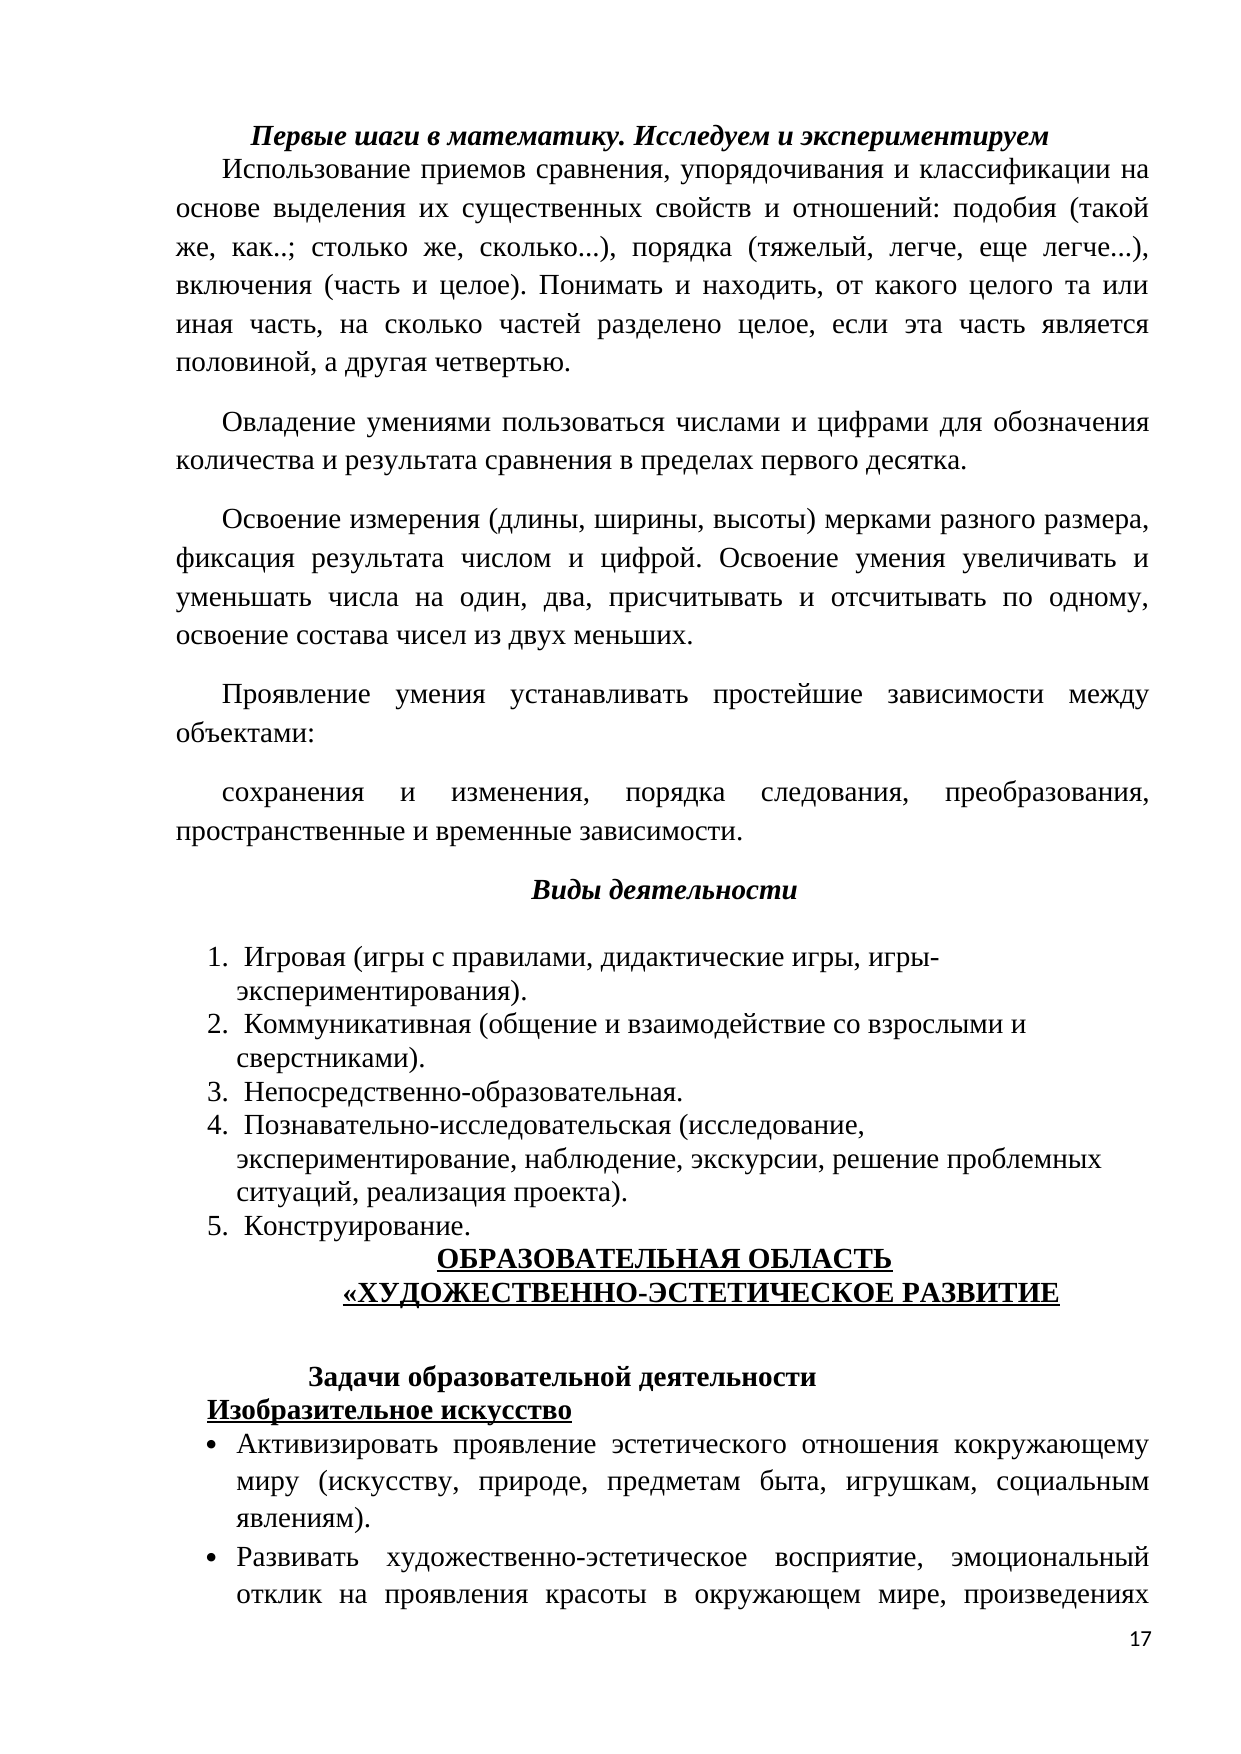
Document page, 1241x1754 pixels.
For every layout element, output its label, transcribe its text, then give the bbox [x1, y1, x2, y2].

text ОБРАЗОВАТЕЛЬНАЯ ОБЛАСТЬ [177, 1241, 1152, 1275]
list Конструирование. [207, 1208, 1152, 1241]
list Непосредственно-образовательная. [207, 1074, 1152, 1107]
text Проявление умения устанавливать простейшие зависимости между объектами: [176, 677, 1150, 749]
text Виды деятельности [177, 872, 1152, 906]
text сохранения и изменения, порядка следования, преобразования, пространственные и временные зависимости. [176, 774, 1150, 847]
text Овладение умениями пользоваться числами и цифрами для обозначения количества и результата сравнения в пределах первого десятка. [176, 404, 1150, 476]
list Игровая (игры с правилами, дидактические игры, игры-экспериментирования). [207, 939, 1152, 1007]
list Коммуникативная (общение и взаимодействие со взрослыми и сверстниками). [207, 1007, 1152, 1074]
list Активизировать проявление эстетического отношения кокружающему миру (искусству, природе, предметам быта, игрушкам, социальным явлениям). [207, 1426, 1150, 1534]
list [207, 1539, 1150, 1609]
text «ХУДОЖЕСТВЕННО-ЭСТЕТИЧЕСКОЕ РАЗВИТИЕ [251, 1275, 1152, 1308]
text Освоение измерения (длины, ширины, высоты) мерками разного размера, фиксация результата числом и цифрой. Освоение умения увеличивать и уменьшать числа на один, два, присчитывать и отсчитывать по одному, освоение состава чисел из двух меньших. [176, 502, 1150, 651]
subtitle Изобразительное искусство [192, 1392, 933, 1426]
text Использование приемов сравнения, упорядочивания и классификации на основе выделения их существенных свойств и отношений: подобия (такой же, как..; столько же, сколько...), порядка (тяжелый, легче, еще легче...), включения (часть и целое). Понимать и находить, от какого целого та или иная часть, на сколько частей разделено целое, если эта часть является половиной, а другая четвертью. [177, 152, 1152, 378]
subtitle Задачи образовательной деятельности [192, 1359, 933, 1392]
subtitle Первые шаги в математику. Исследуем и экспериментируем [250, 118, 1152, 152]
list Познавательно-исследовательская (исследование, экспериментирование, наблюдение, экскурсии, решение проблемных ситуаций, реализация проекта). [207, 1107, 1152, 1208]
